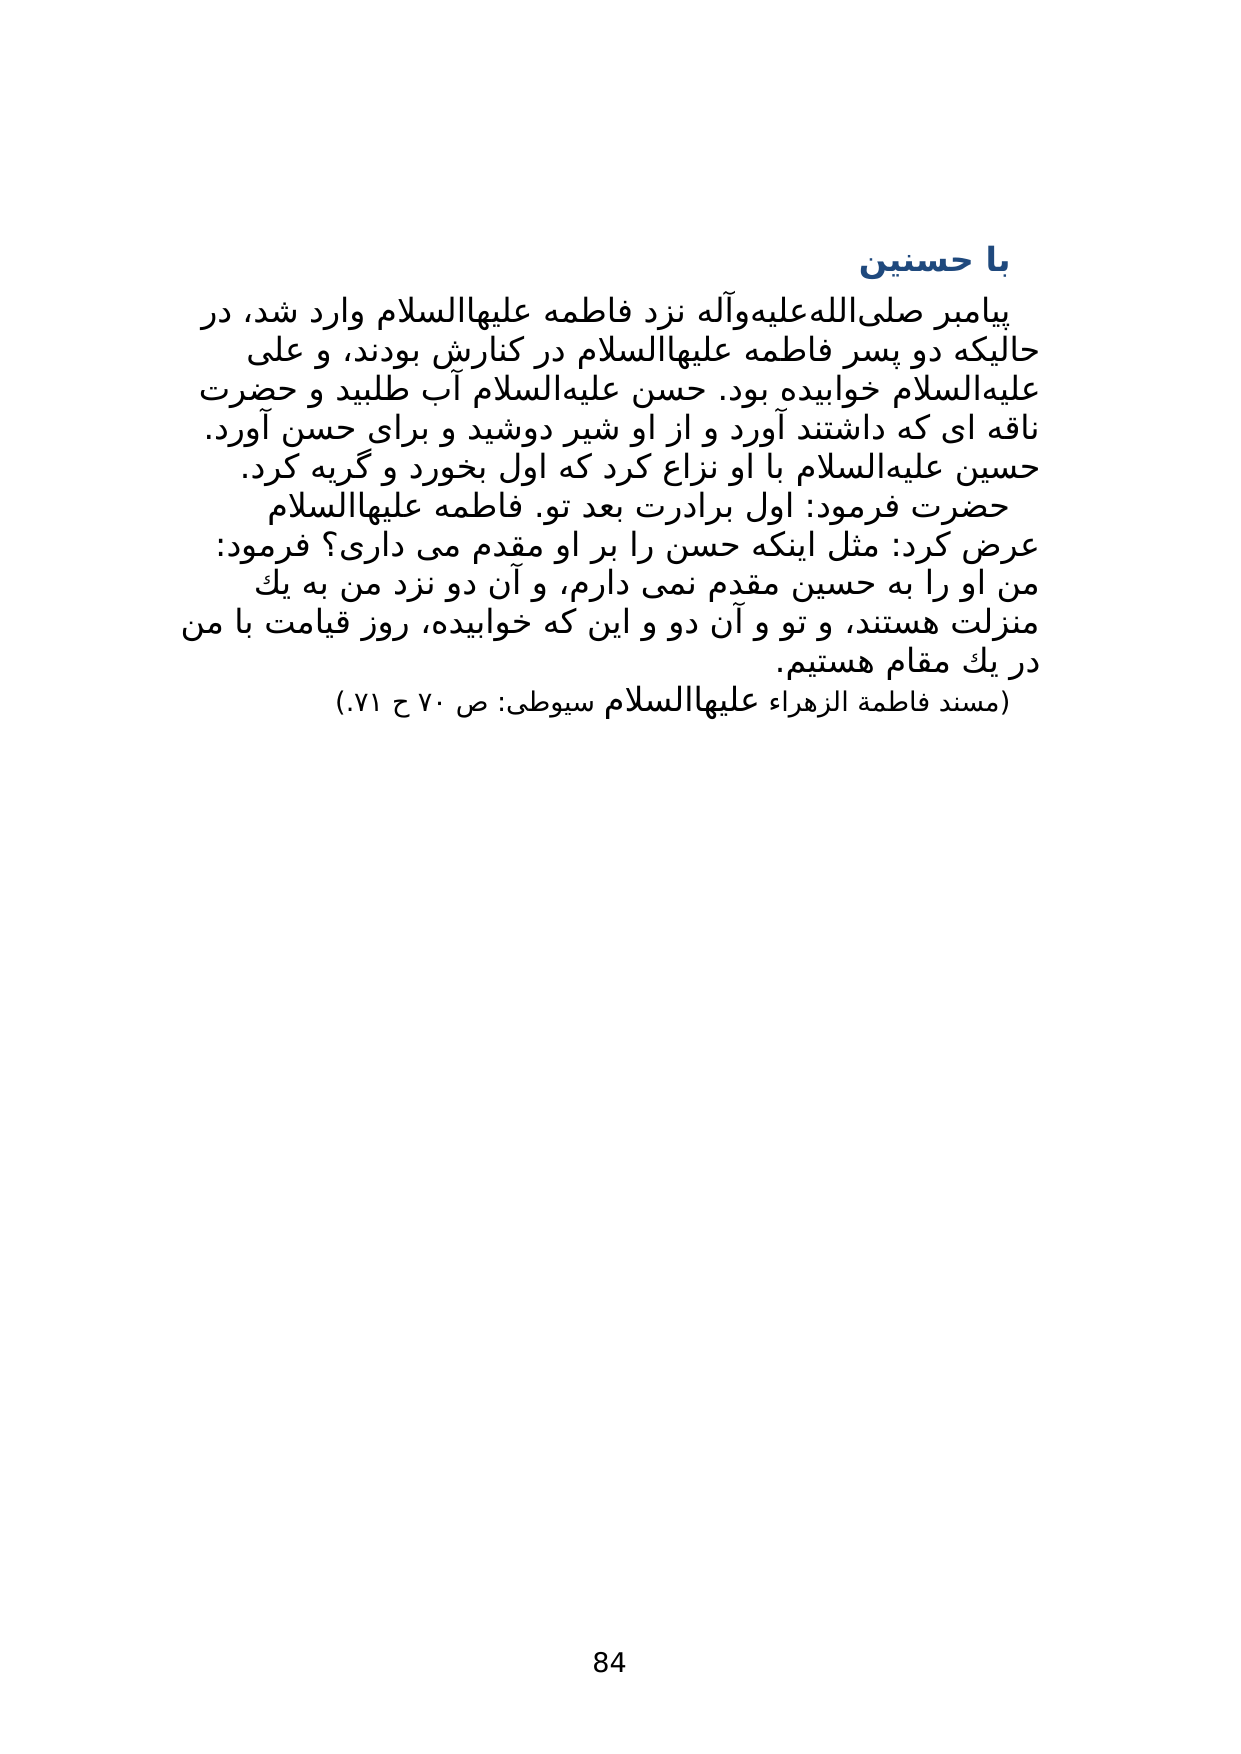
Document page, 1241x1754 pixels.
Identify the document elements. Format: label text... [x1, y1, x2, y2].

text حضرت فرمود: اول برادرت بعد تو. فاطمه عليها‌السلام عرض كرد: مثل اينكه حسن را بر او مقدم مى دارى؟ فرمود: من او را به حسين مقدم نمى دارم، و آن دو نزد من به يك منزلت هستند، و تو و آن دو و اين كه خوابيده، روز قيامت با من در يك مقام هستيم. [178, 486, 1041, 680]
subtitle با حسنين [178, 241, 1041, 279]
text پيامبر صلى‌الله‌عليه‌وآله‌ نزد فاطمه عليها‌السلام وارد شد، در حاليكه دو پسر فاطمه عليها‌السلام در كنارش بودند، و على عليه‌السلام خوابيده بود. حسن عليه‌السلام آب طلبيد و حضرت ناقه اى كه داشتند آورد و از او شير دوشيد و براى حسن آورد. حسين عليه‌السلام با او نزاع كرد كه اول بخورد و گريه كرد. [178, 292, 1041, 486]
text (مسند فاطمة الزهراء عليها‌السلام سيوطى: ص ٧٠ ح ٧١.) [178, 680, 1041, 719]
